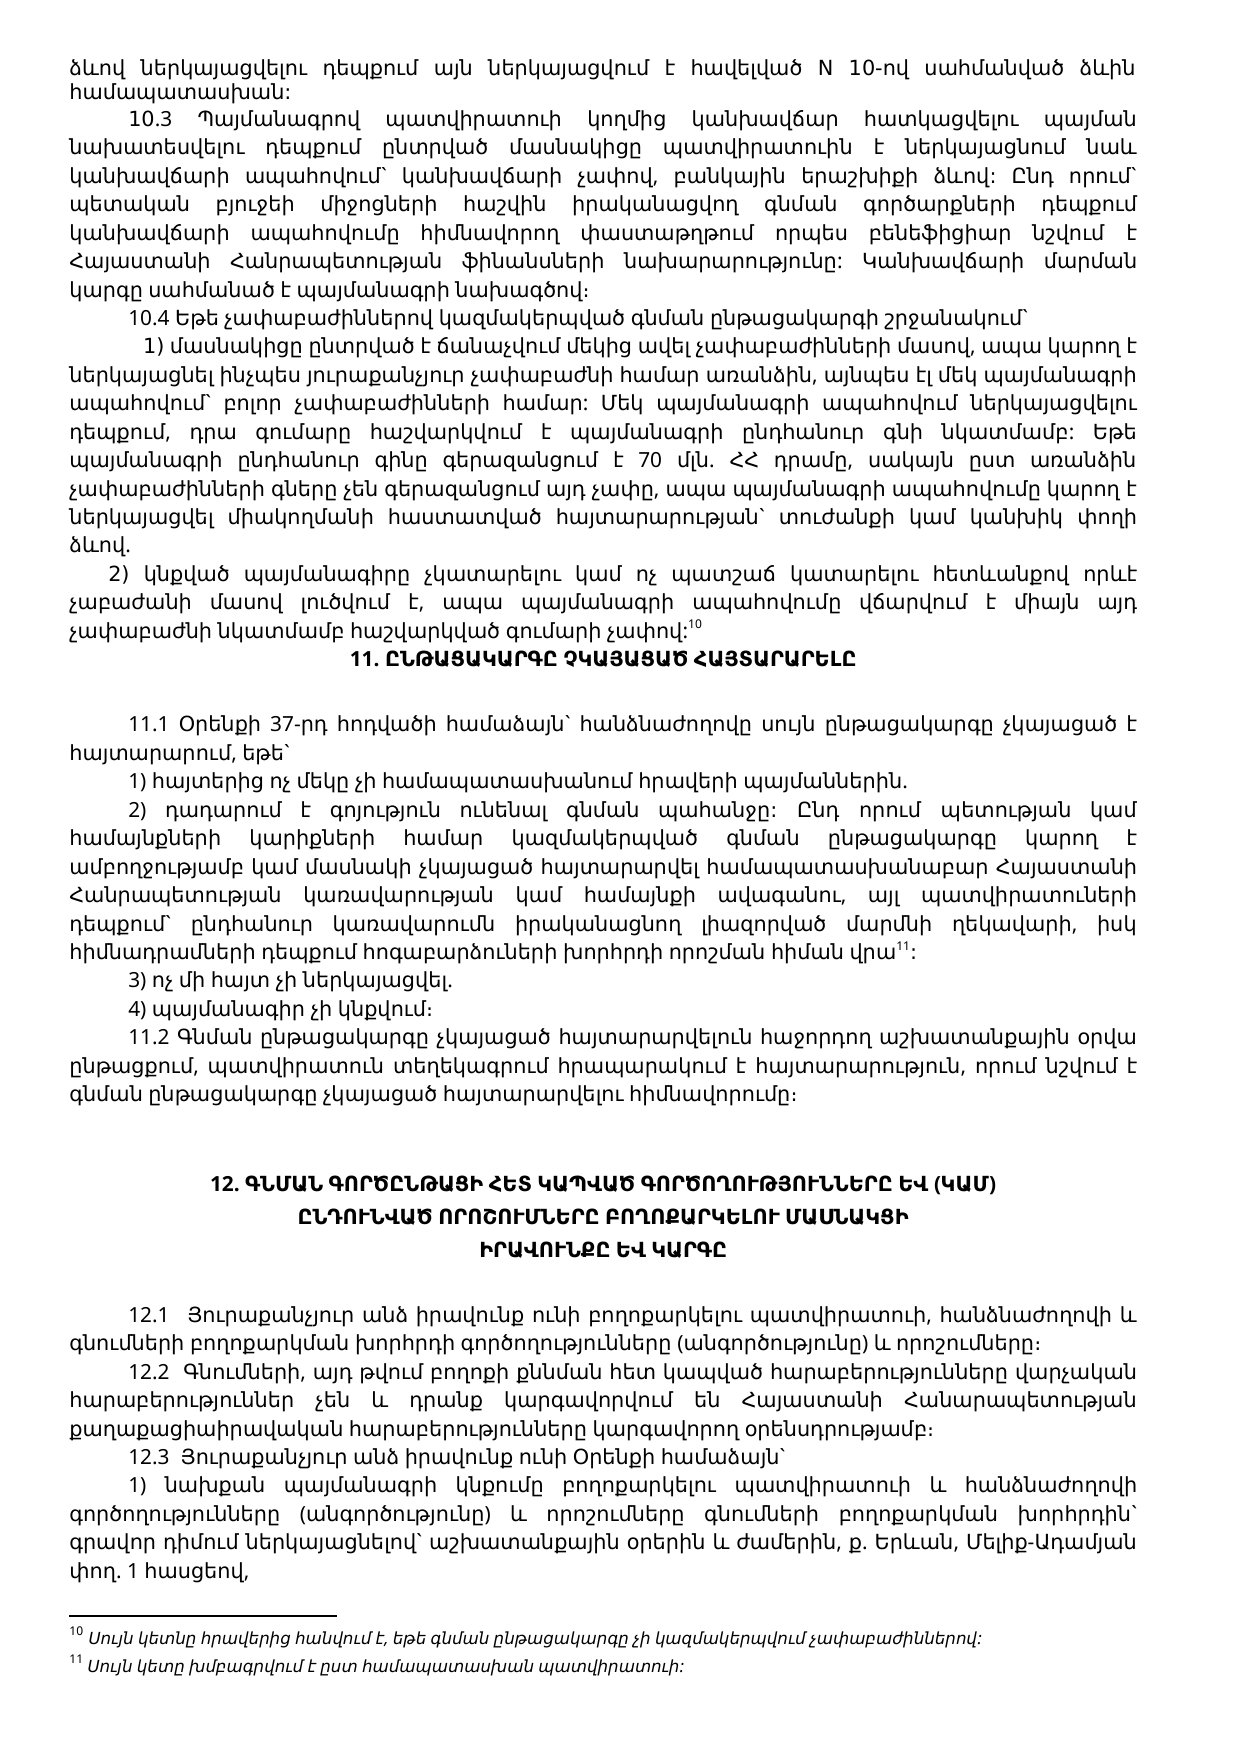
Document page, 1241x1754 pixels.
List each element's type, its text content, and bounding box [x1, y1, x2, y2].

text 10.3 Պայմանագրով պատվիրատուի կողմից կանխավճար հատկացվելու պայման նախատեսվելու դեպքում ընտրված մասնակիցը պատվիրատուին է ներկայացնում նաև կանխավճարի ապահովում` կանխավճարի չափով, բանկային երաշխիքի ձևով: Ընդ որում` պետական բյուջեի միջոցների հաշվին իրականացվող գնման գործարքների դեպքում կանխավճարի ապահովումը հիմնավորող փաստաթղթում որպես բենեֆիցիար նշվում է Հայաստանի Հանրապետության ֆինանսների նախարարությունը: Կանխավճարի մարման կարգը սահմանած է պայմանագրի նախագծով։ [69, 104, 1137, 303]
text 12. ԳՆՄԱՆ ԳՈՐԾԸՆԹԱՑԻ ՀԵՏ ԿԱՊՎԱԾ ԳՈՐԾՈՂՈՒԹՅՈՒՆՆԵՐԸ ԵՎ (ԿԱՄ) [69, 1169, 1137, 1198]
text ԸՆԴՈՒՆՎԱԾ ՈՐՈՇՈՒՄՆԵՐԸ ԲՈՂՈՔԱՐԿԵԼՈՒ ՄԱՍՆԱԿՑԻ [69, 1202, 1137, 1231]
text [69, 56, 1137, 104]
text 11.2 Գնման ընթացակարգը չկայացած հայտարարվելուն հաջորդող աշխատանքային օրվա ընթացքում, պատվիրատուն տեղեկագրում հրապարակում է հայտարարություն, որում նշվում է գնման ընթացակարգը չկայացած հայտարարվելու հիմնավորումը։ [69, 1022, 1137, 1108]
text 12.3 Յուրաքանչյուր անձ իրավունք ունի Օրենքի համաձայն` [69, 1442, 1137, 1471]
text 11. ԸՆԹԱՑԱԿԱՐԳԸ ՉԿԱՅԱՑԱԾ ՀԱՅՏԱՐԱՐԵԼԸ [69, 644, 1137, 673]
text 3) ոչ մի հայտ չի ներկայացվել. [69, 966, 1137, 994]
text 2) դադարում է գոյություն ունենալ գնման պահանջը: Ընդ որում պետության կամ համայնքների կարիքների համար կազմակերպված գնման ընթացակարգը կարող է ամբողջությամբ կամ մասնակի չկայացած հայտարարվել համապատասխանաբար Հայաստանի Հանրապետության կառավարության կամ համայնքի ավագանու, այլ պատվիրատուների դեպքում` ընդհանուր կառավարումն իրականացնող լիազորված մարմնի ղեկավարի, իսկ հիմնադրամների դեպքում հոգաբարձուների խորհրդի որոշման հիման վրա: [69, 795, 1137, 966]
text 1) նախքան պայմանագրի կնքումը բողոքարկելու պատվիրատուի և հանձնաժողովի գործողությունները (անգործությունը) և որոշումները գնումների բողոքարկման խորհրդին` գրավոր դիմում ներկայացնելով` աշխատանքային օրերին և ժամերին, ք. Երևան, Մելիք-Ադամյան փող. 1 հասցեով, [69, 1471, 1137, 1584]
text ԻՐԱՎՈՒՆՔԸ ԵՎ ԿԱՐԳԸ [69, 1235, 1137, 1263]
text 12.2 Գնումների, այդ թվում բողոքի քննման հետ կապված հարաբերությունները վարչական հարաբերություններ չեն և դրանք կարգավորվում են Հայաստանի Հանարապետության քաղաքացիաիրավական հարաբերությունները կարգավորող օրենսդրությամբ։ [69, 1357, 1137, 1442]
text 12.1 Յուրաքանչյուր անձ իրավունք ունի բողոքարկելու պատվիրատուի, հանձնաժողովի և գնումների բողոքարկման խորհրդի գործողությունները (անգործությունը) և որոշումները։ [69, 1300, 1137, 1357]
text 1) հայտերից ոչ մեկը չի համապատասխանում հրավերի պայմաններին. [69, 766, 1137, 795]
text 2) կնքված պայմանագիրը չկատարելու կամ ոչ պատշաճ կատարելու հետևանքով որևէ չաբաժանի մասով լուծվում է, ապա պայմանագրի ապահովումը վճարվում է միայն այդ չափաբաժնի նկատմամբ հաշվարկված գումարի չափով: [69, 559, 1137, 644]
text 10.4 Եթե չափաբաժիններով կազմակերպված գնման ընթացակարգի շրջանակում` [69, 303, 1137, 332]
text 11.1 Օրենքի 37-րդ հոդվածի համաձայն` հանձնաժողովը սույն ընթացակարգը չկայացած է հայտարարում, եթե` [69, 709, 1137, 766]
text 1) մասնակիցը ընտրված է ճանաչվում մեկից ավել չափաբաժինների մասով, ապա կարող է ներկայացնել ինչպես յուրաքանչյուր չափաբաժնի համար առանձին, այնպես էլ մեկ պայմանագրի ապահովում` բոլոր չափաբաժինների համար: Մեկ պայմանագրի ապահովում ներկայացվելու դեպքում, դրա գումարը հաշվարկվում է պայմանագրի ընդհանուր գնի նկատմամբ: Եթե պայմանագրի ընդհանուր գինը գերազանցում է 70 մլն. ՀՀ դրամը, սակայն ըստ առանձին չափաբաժինների գները չեն գերազանցում այդ չափը, ապա պայմանագրի ապահովումը կարող է ներկայացվել միակողմանի հաստատված հայտարարության` տուժանքի կամ կանխիկ փողի ձևով. [69, 332, 1137, 559]
text 4) պայմանագիր չի կնքվում։ [69, 994, 1137, 1022]
